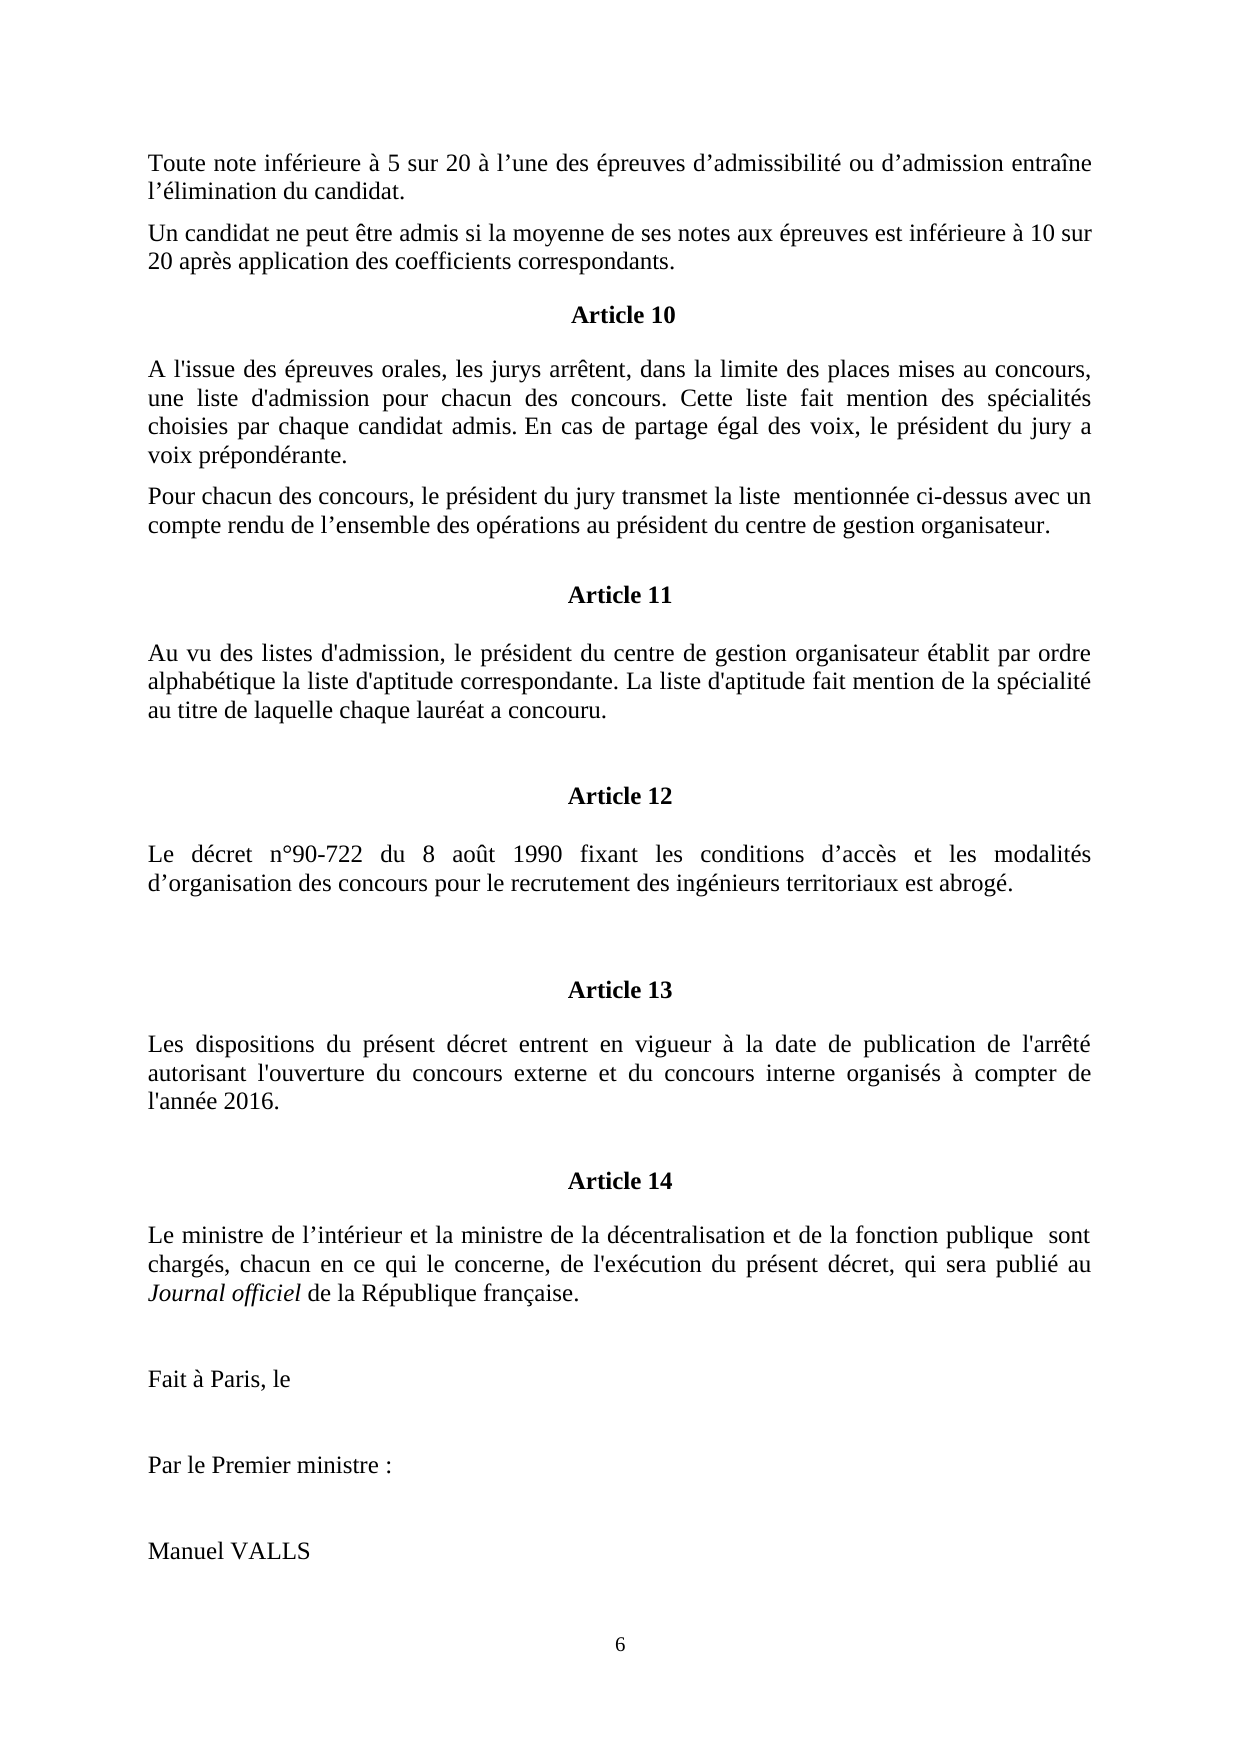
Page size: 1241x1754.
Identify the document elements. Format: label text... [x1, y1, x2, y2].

text A l'issue des épreuves orales, les jurys arrêtent, dans la limite des places mises au concours, une liste d'admission pour chacun des concours. Cette liste fait mention des spécialités choisies par chaque candidat admis. En cas de partage égal des voix, le président du jury a voix prépondérante. [148, 354, 1093, 469]
text Toute note inférieure à 5 sur 20 à l’une des épreuves d’admissibilité ou d’admission entraîne l’élimination du candidat. [148, 148, 1093, 205]
text Manuel VALLS [148, 1536, 1093, 1565]
text Article 10 [148, 300, 1093, 329]
text Le ministre de l’intérieur et la ministre de la décentralisation et de la fonction publique sont chargés, chacun en ce qui le concerne, de l'exécution du présent décret, qui sera publié au Journal officiel de la République française. [148, 1220, 1093, 1306]
text Les dispositions du présent décret entrent en vigueur à la date de publication de l'arrêté autorisant l'ouverture du concours externe et du concours interne organisés à compter de l'année 2016. [148, 1029, 1093, 1115]
text Fait à Paris, le [148, 1364, 1093, 1393]
text Un candidat ne peut être admis si la moyenne de ses notes aux épreuves est inférieure à 10 sur 20 après application des coefficients correspondants. [148, 218, 1093, 275]
text Pour chacun des concours, le président du jury transmet la liste mentionnée ci-dessus avec un compte rendu de l’ensemble des opérations au président du centre de gestion organisateur. [148, 481, 1093, 539]
text Article 13 [148, 975, 1093, 1004]
text Article 14 [148, 1166, 1093, 1195]
text Au vu des listes d'admission, le président du centre de gestion organisateur établit par ordre alphabétique la liste d'aptitude correspondante. La liste d'aptitude fait mention de la spécialité au titre de laquelle chaque lauréat a concouru. [148, 638, 1093, 724]
text Article 11 [148, 580, 1093, 609]
text Le décret n°90-722 du 8 août 1990 fixant les conditions d’accès et les modalités d’organisation des concours pour le recrutement des ingénieurs territoriaux est abrogé. [148, 839, 1093, 896]
text Par le Premier ministre : [148, 1450, 1093, 1479]
text Article 12 [148, 781, 1093, 810]
